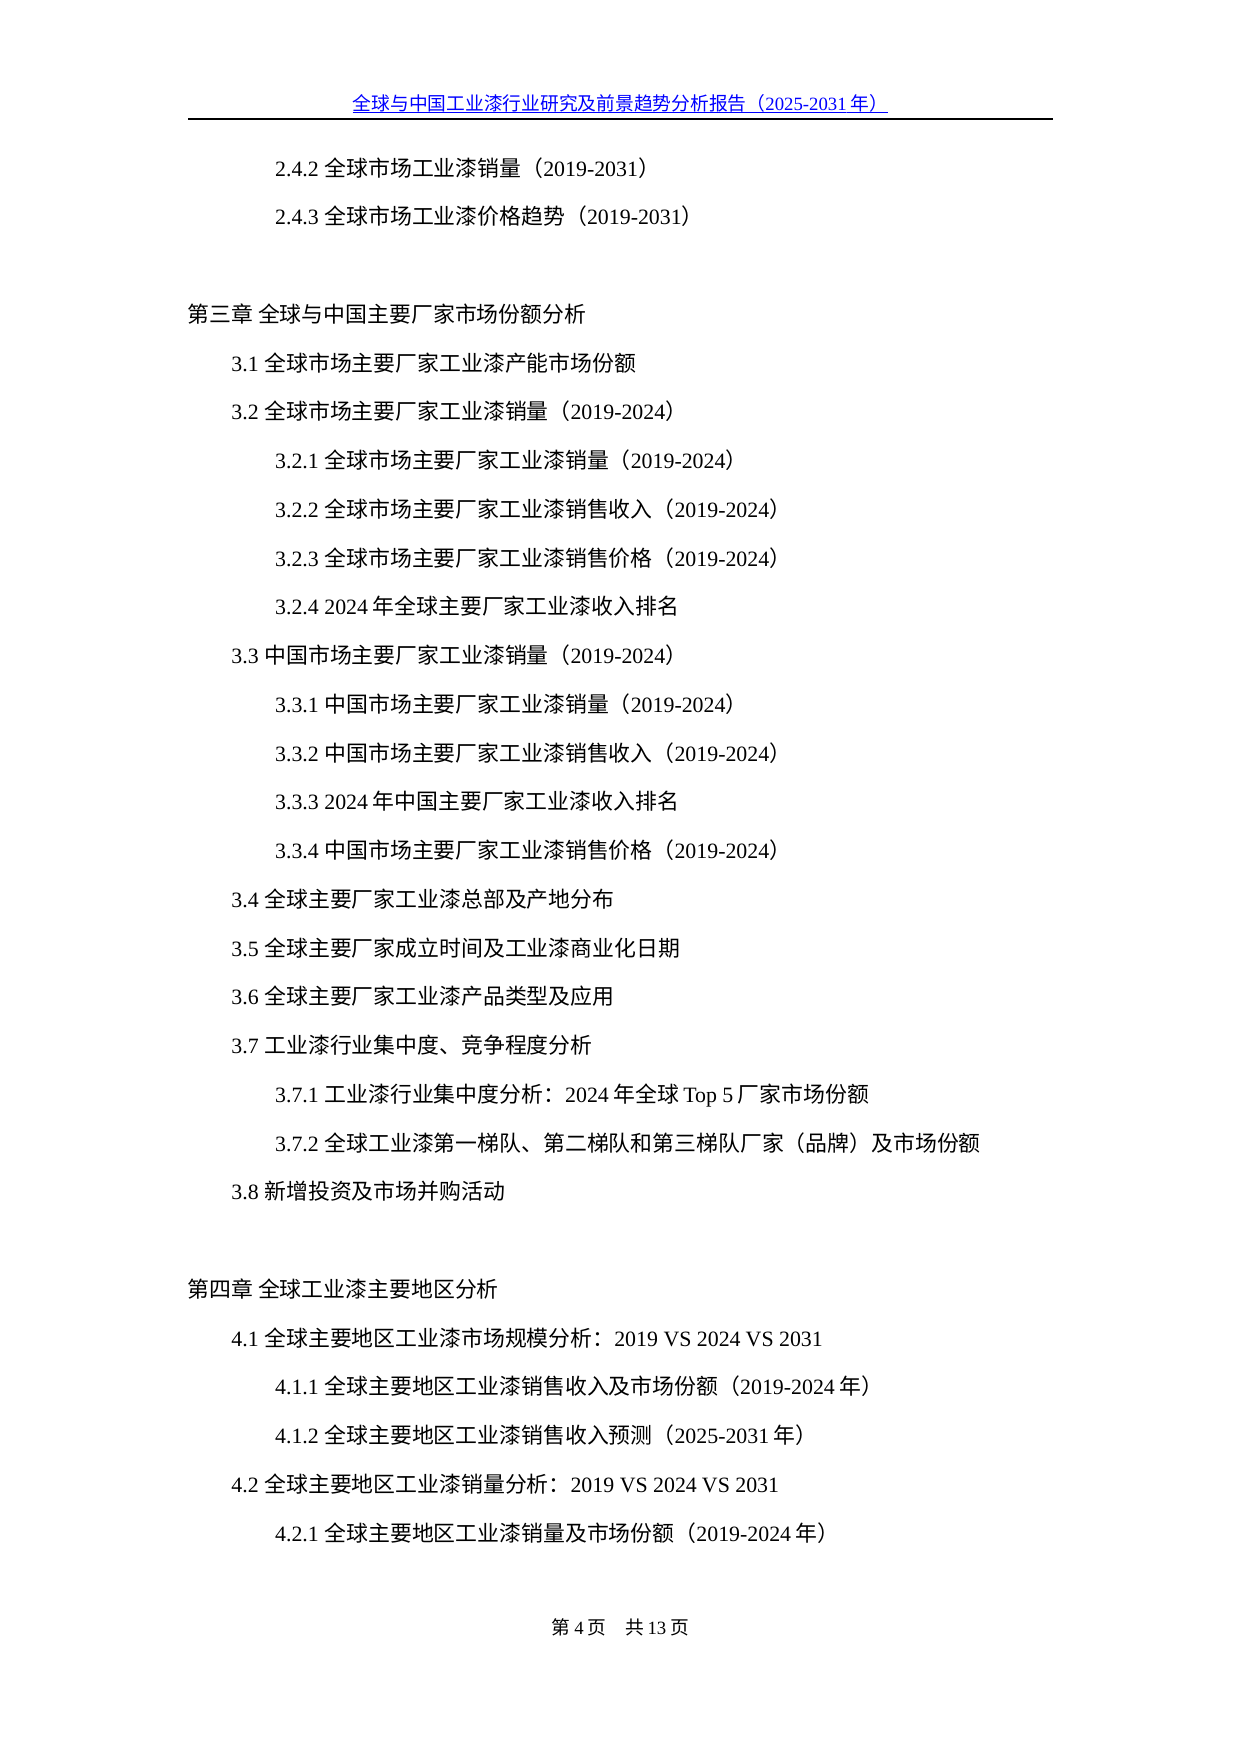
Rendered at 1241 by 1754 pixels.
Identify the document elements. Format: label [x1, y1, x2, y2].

text [187, 150, 1053, 1548]
